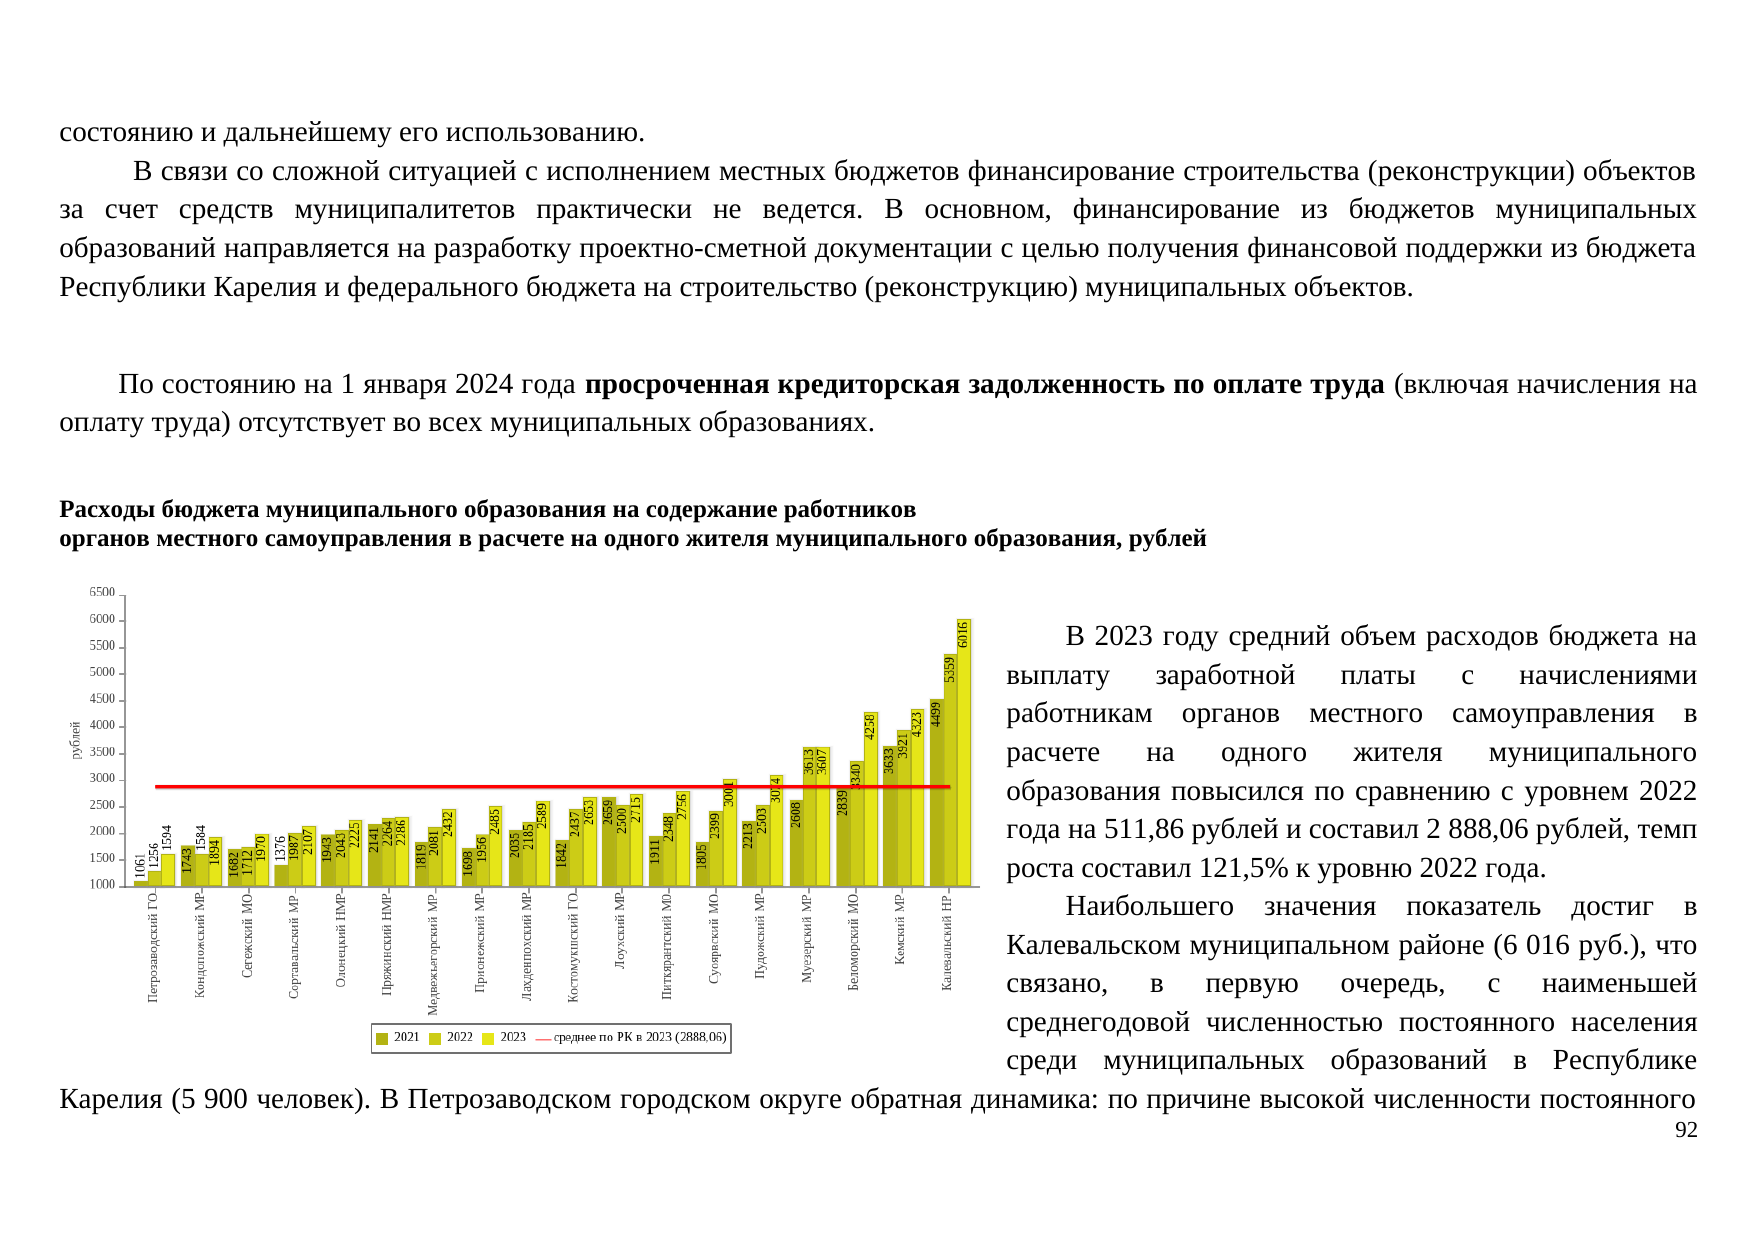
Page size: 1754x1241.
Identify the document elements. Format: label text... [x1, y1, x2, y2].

picture [58, 585, 988, 1062]
text В 2023 году средний объем расходов бюджета на выплату заработной платы с начислениями работникам органов местного самоуправления в расчете на одного жителя муниципального образования повысился по сравнению с уровнем 2022 года на 511,86 рублей и составил 2 888,06 рублей, темп роста составил 121,5% к уровню 2022 года. [988, 618, 1698, 883]
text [59, 888, 1698, 1114]
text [59, 114, 1698, 148]
text В связи со сложной ситуацией с исполнением местных бюджетов финансирование строительства (реконструкции) объектов за счет средств муниципалитетов практически не ведется. В основном, финансирование из бюджетов муниципальных образований направляется на разработку проектно-сметной документации с целью получения финансовой поддержки из бюджета Республики Карелия и федерального бюджета на строительство (реконструкцию) муниципальных объектов. [59, 153, 1698, 302]
text Расходы бюджета муниципального образования на содержание работников [59, 494, 1698, 523]
text органов местного самоуправления в расчете на одного жителя муниципального образования, рублей [59, 523, 1698, 551]
text По состоянию на 1 января 2024 года просроченная кредиторская задолженность по оплате труда (включая начисления на оплату труда) отсутствует во всех муниципальных образованиях. [59, 366, 1698, 438]
